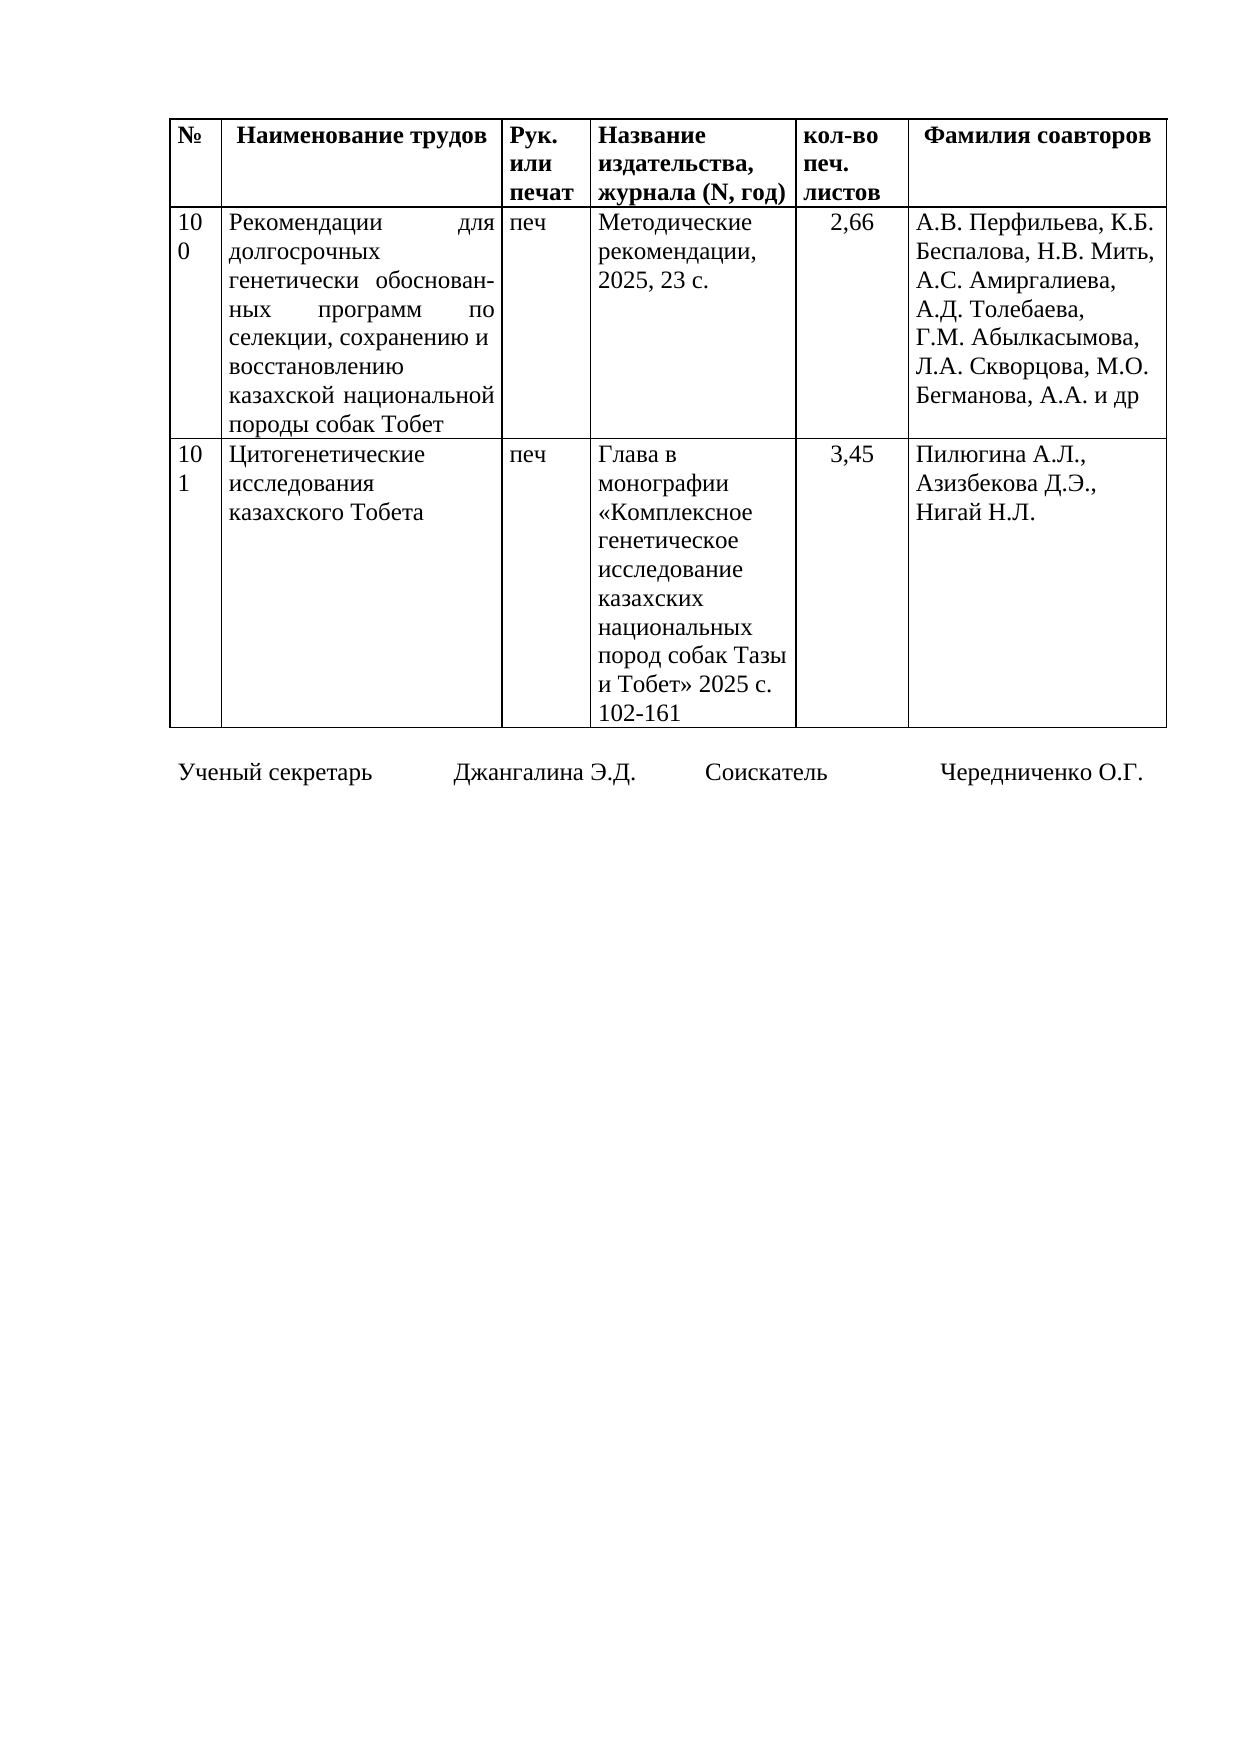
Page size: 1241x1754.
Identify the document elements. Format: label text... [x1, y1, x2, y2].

table_cell Глава в монографии «Комплексное генетическое исследование казахских национальных пород собак Тазы и Тобет» 2025 с. 102-161 [591, 439, 795, 727]
table_cell Рекомендации для долгосрочных генетически обоснован-ных программ по селекции, сохранению и восстановлению казахской национальной породы собак Тобет [222, 208, 501, 437]
table_cell 100 [171, 208, 221, 437]
table_cell Ученый секретарь Джангалина Э.Д. Соискатель Чередниченко О.Г. [170, 728, 1167, 837]
table_cell Наименование трудов [222, 120, 501, 206]
table_cell Методические рекомендации, 2025, 23 с. [591, 208, 795, 437]
table_cell кол-во печ. листов [797, 120, 908, 206]
table_cell 2,66 [797, 208, 908, 437]
table_cell 101 [171, 439, 221, 727]
table_cell Цитогенетические исследования казахского Тобета [222, 439, 501, 727]
table_cell Рук. или печат [503, 120, 590, 206]
table_cell Пилюгина А.Л., Азизбекова Д.Э., Нигай Н.Л. [909, 439, 1166, 727]
table_cell 3,45 [797, 439, 908, 727]
table_cell Фамилия соавторов [909, 120, 1166, 206]
table_cell печ [503, 439, 590, 727]
table_cell № [171, 120, 221, 206]
table_cell печ [503, 208, 590, 437]
table_cell Название издательства, журнала (N, год) [591, 120, 795, 206]
table_cell А.В. Перфильева, К.Б. Беспалова, Н.В. Мить, А.С. Амиргалиева, А.Д. Толебаева, Г.М. Абылкасымова, Л.А. Скворцова, М.О. Бегманова, А.А. и др [909, 208, 1166, 437]
